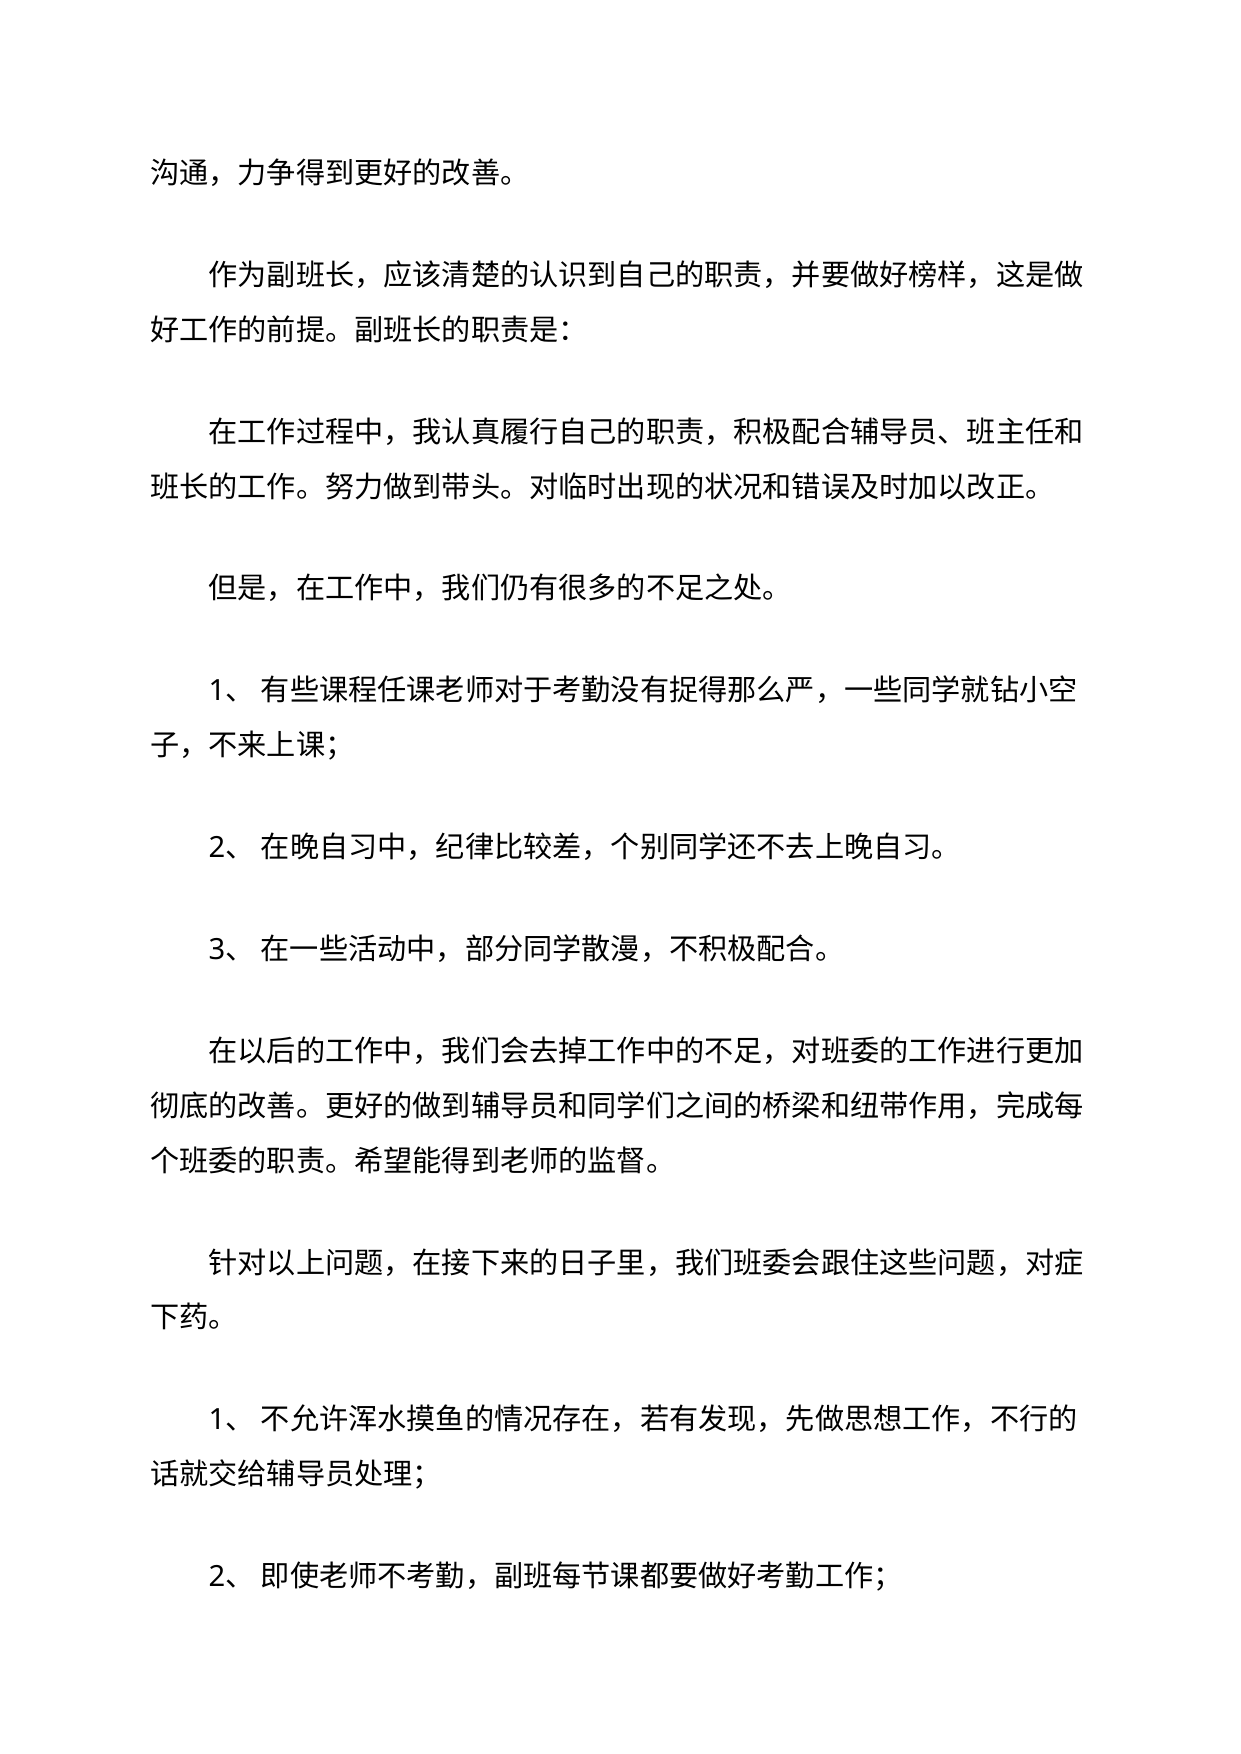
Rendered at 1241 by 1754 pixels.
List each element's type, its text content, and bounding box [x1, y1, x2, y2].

text 1、 有些课程任课老师对于考勤没有捉得那么严，一些同学就钻小空子，不来上课； [150, 667, 1090, 764]
text 在工作过程中，我认真履行自己的职责，积极配合辅导员、班主任和班长的工作。努力做到带头。对临时出现的状况和错误及时加以改正。 [150, 408, 1090, 506]
text 2、 即使老师不考勤，副班每节课都要做好考勤工作； [150, 1553, 1090, 1595]
text 针对以上问题，在接下来的日子里，我们班委会跟住这些问题，对症下药。 [150, 1239, 1090, 1336]
text 2、 在晚自习中，纪律比较差，个别同学还不去上晚自习。 [150, 824, 1090, 866]
text 作为副班长，应该清楚的认识到自己的职责，并要做好榜样，这是做好工作的前提。副班长的职责是： [150, 252, 1090, 349]
text 3、 在一些活动中，部分同学散漫，不积极配合。 [150, 926, 1090, 968]
text 1、 不允许浑水摸鱼的情况存在，若有发现，先做思想工作，不行的话就交给辅导员处理； [150, 1396, 1090, 1493]
text 在以后的工作中，我们会去掉工作中的不足，对班委的工作进行更加彻底的改善。更好的做到辅导员和同学们之间的桥梁和纽带作用，完成每个班委的职责。希望能得到老师的监督。 [150, 1028, 1090, 1180]
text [150, 150, 1090, 192]
text 但是，在工作中，我们仍有很多的不足之处。 [150, 565, 1090, 607]
